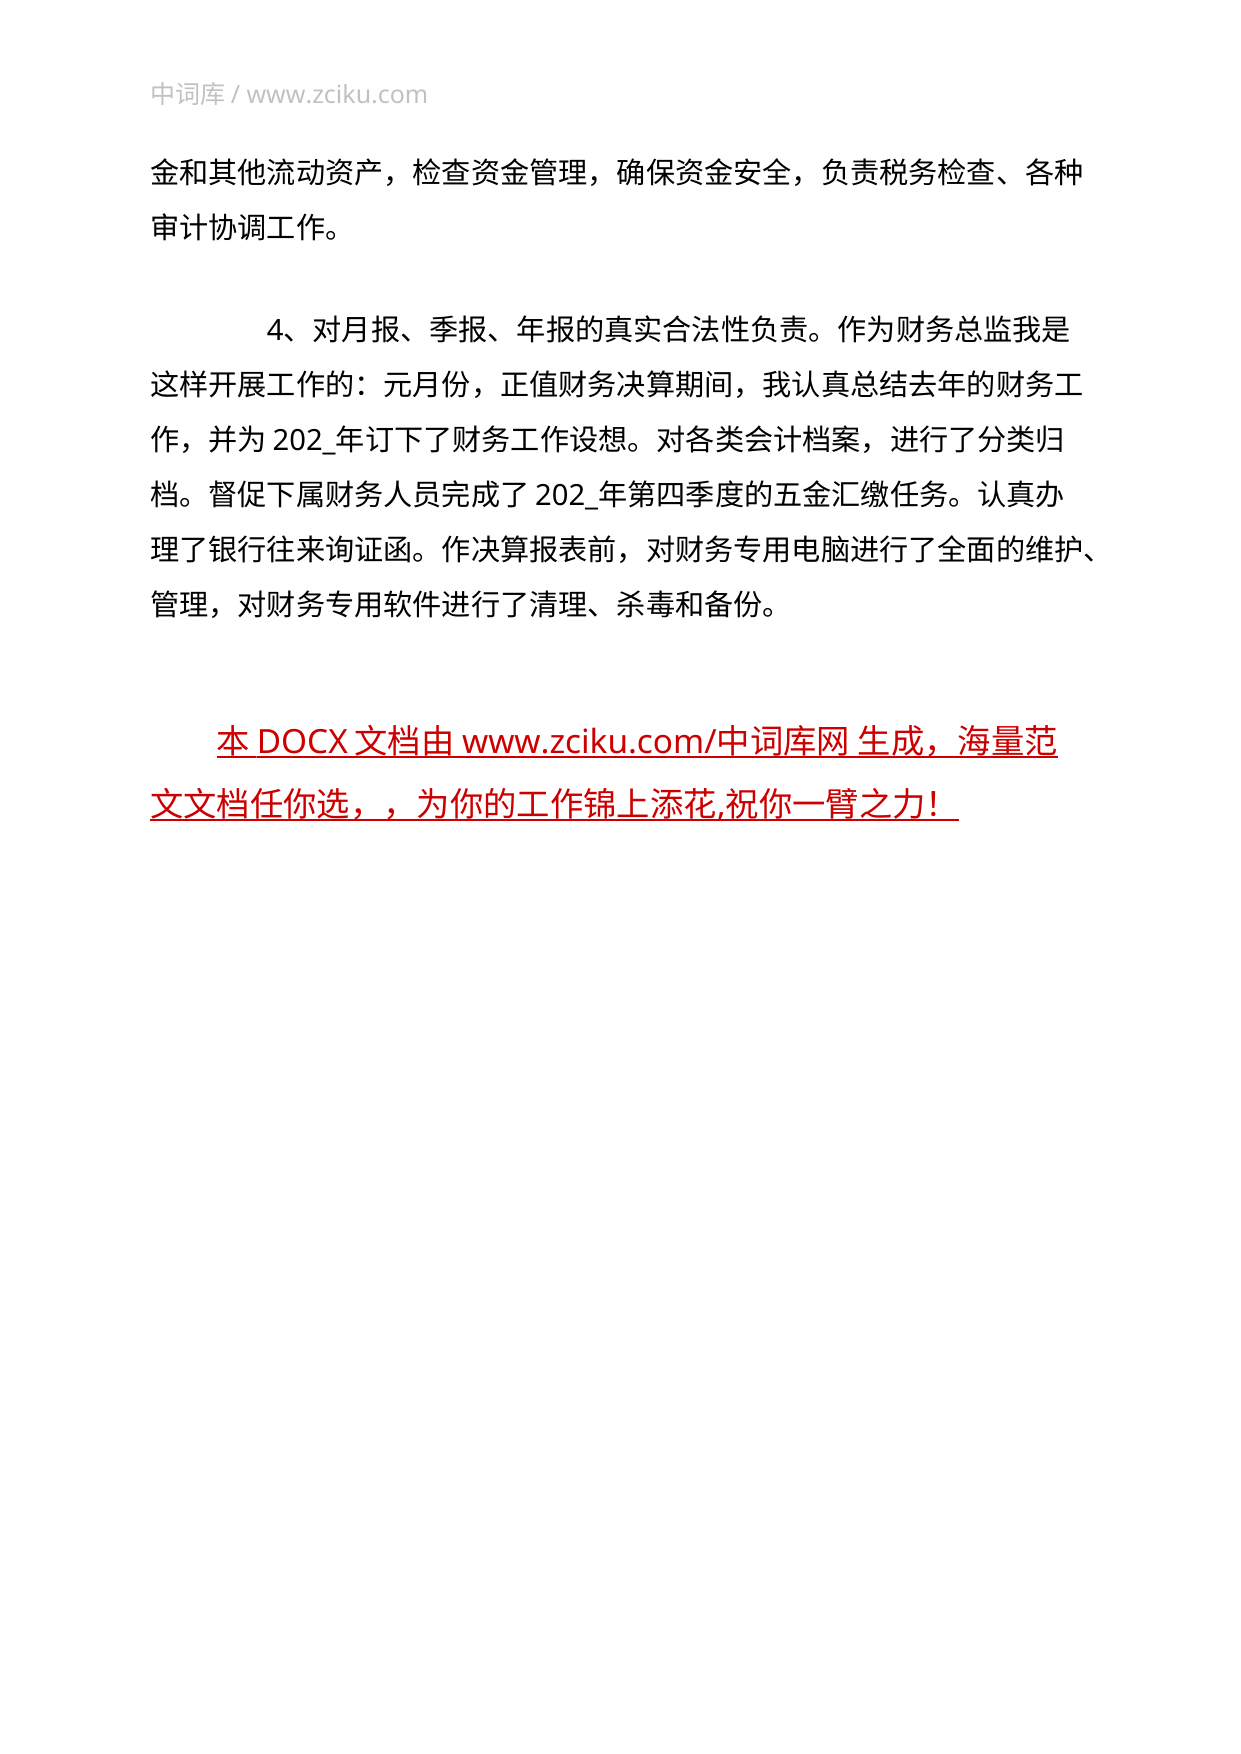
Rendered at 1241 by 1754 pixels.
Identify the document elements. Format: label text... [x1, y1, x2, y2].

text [150, 150, 1090, 247]
text 本DOCX文档由 www.zciku.com/中词库网 生成，海量范文文档任你选，，为你的工作锦上添花,祝你一臂之力！ [150, 714, 1090, 826]
text 4、对月报、季报、年报的真实合法性负责。作为财务总监我是这样开展工作的：元月份，正值财务决算期间，我认真总结去年的财务工作，并为202_年订下了财务工作设想。对各类会计档案，进行了分类归档。督促下属财务人员完成了202_年第四季度的五金汇缴任务。认真办理了银行往来询证函。作决算报表前，对财务专用电脑进行了全面的维护、管理，对财务专用软件进行了清理、杀毒和备份。 [150, 307, 1090, 624]
